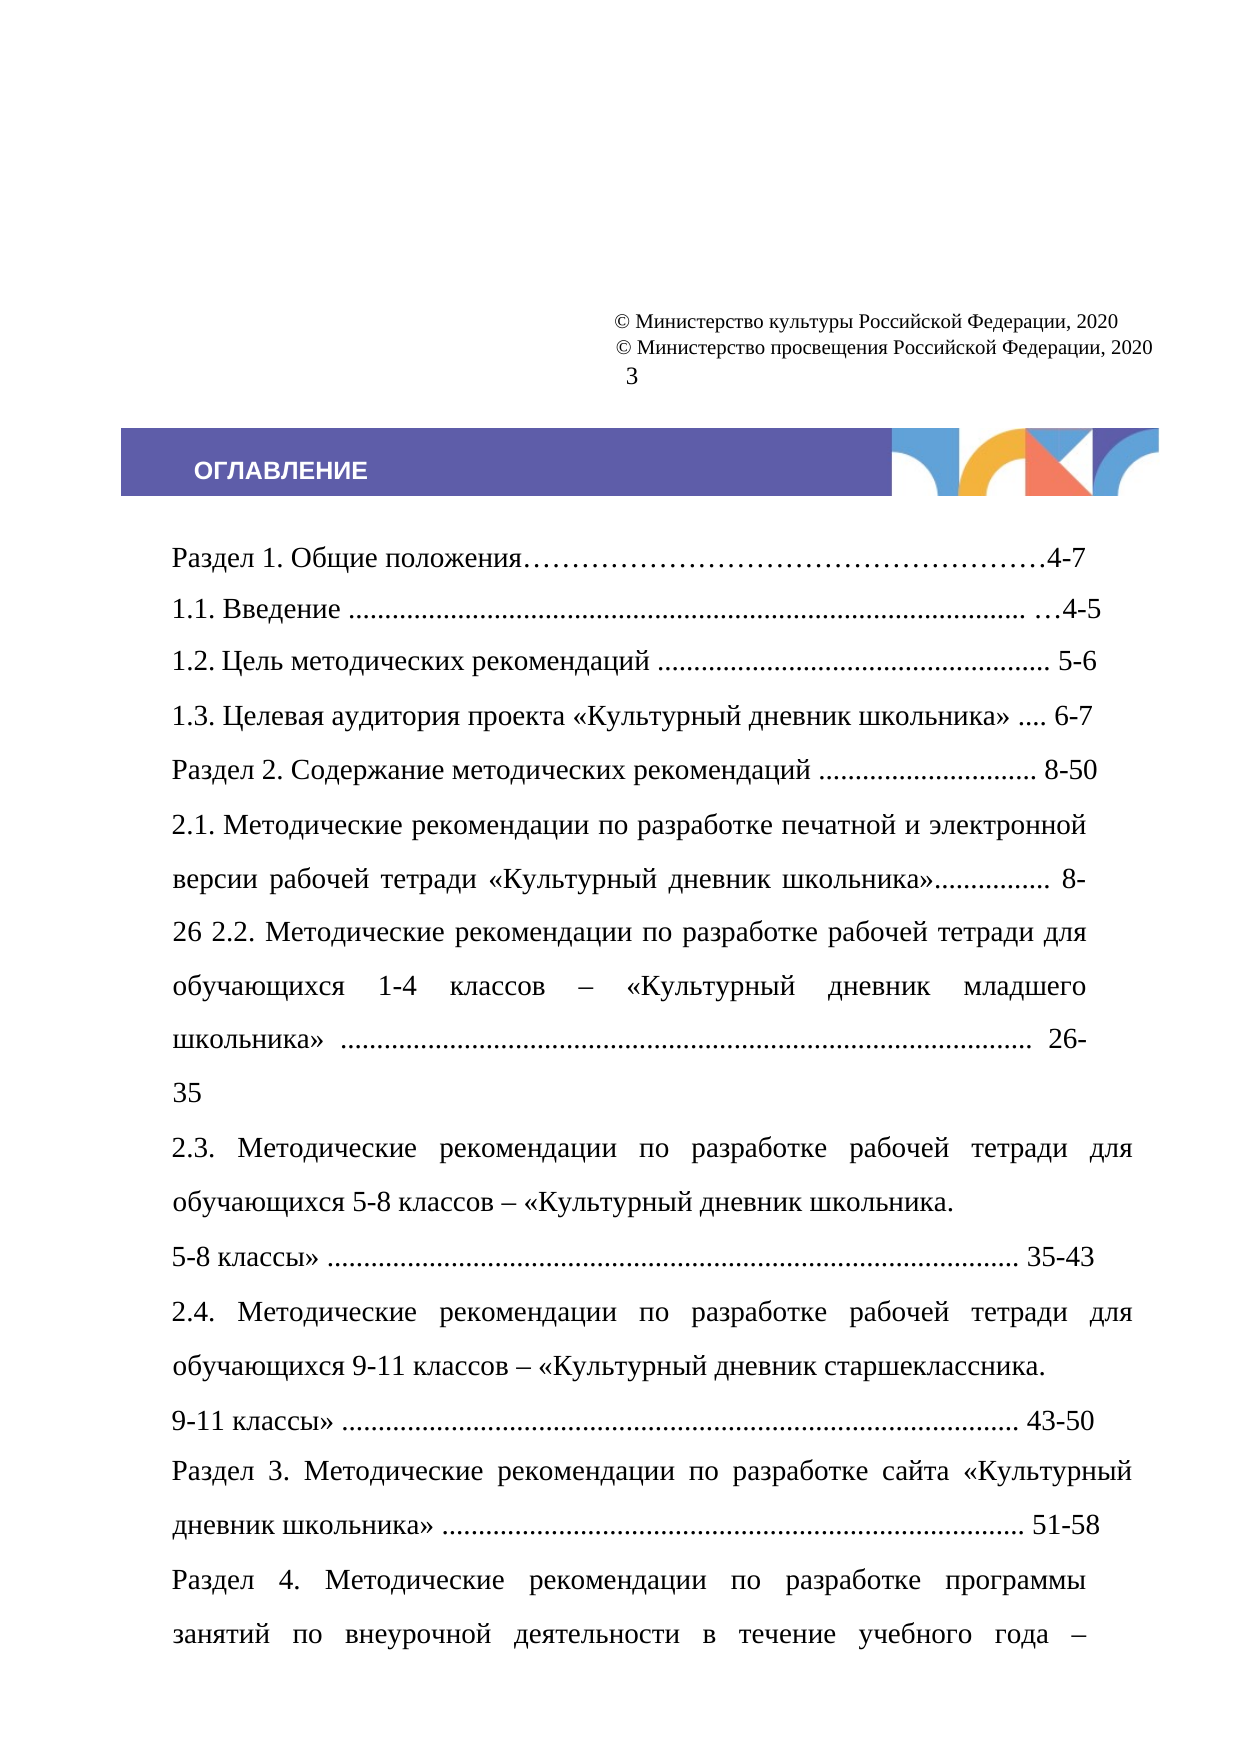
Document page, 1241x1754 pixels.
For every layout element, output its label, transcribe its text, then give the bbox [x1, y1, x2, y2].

text 3 [133, 361, 1130, 390]
text 5-8 классы» ............................................................................................... 35-43 [171, 1239, 1133, 1273]
text 2.3. Методические рекомендации по разработке рабочей тетради для обучающихся 5-8 классов – «Культурный дневник школьника. [171, 1131, 1133, 1218]
text 1.2. Цель методических рекомендаций ...................................................... 5-6 [171, 643, 1133, 677]
text © Министерство культуры Российской Федерации, 2020 [112, 308, 1118, 333]
text 2.4. Методические рекомендации по разработке рабочей тетради для обучающихся 9-11 классов – «Культурный дневник старшеклассника. [171, 1294, 1133, 1382]
text Раздел 1. Общие положения………………………………………………4-7 [171, 540, 1133, 573]
text 9-11 классы» ............................................................................................. 43-50 [171, 1403, 1133, 1437]
picture [121, 428, 1160, 496]
text 1.3. Целевая аудитория проекта «Культурный дневник школьника» .... 6-7 [171, 698, 1133, 732]
text 2.1. Методические рекомендации по разработке печатной и электронной версии рабочей тетради «Культурный дневник школьника»................ 8-26 2.2. Методические рекомендации по разработке рабочей тетради для обучающихся 1-4 классов – «Культурный дневник младшего школьника» ............................................................................................... 26-35 [171, 807, 1087, 1109]
text Раздел 2. Содержание методических рекомендаций .............................. 8-50 [171, 752, 1133, 785]
text © Министерство просвещения Российской Федерации, 2020 [112, 335, 1153, 359]
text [171, 1562, 1087, 1649]
text 1.1. Введение ............................................................................................. …4-5 [171, 591, 1133, 624]
text Раздел 3. Методические рекомендации по разработке сайта «Культурный дневник школьника» ................................................................................ 51-58 [171, 1453, 1133, 1541]
